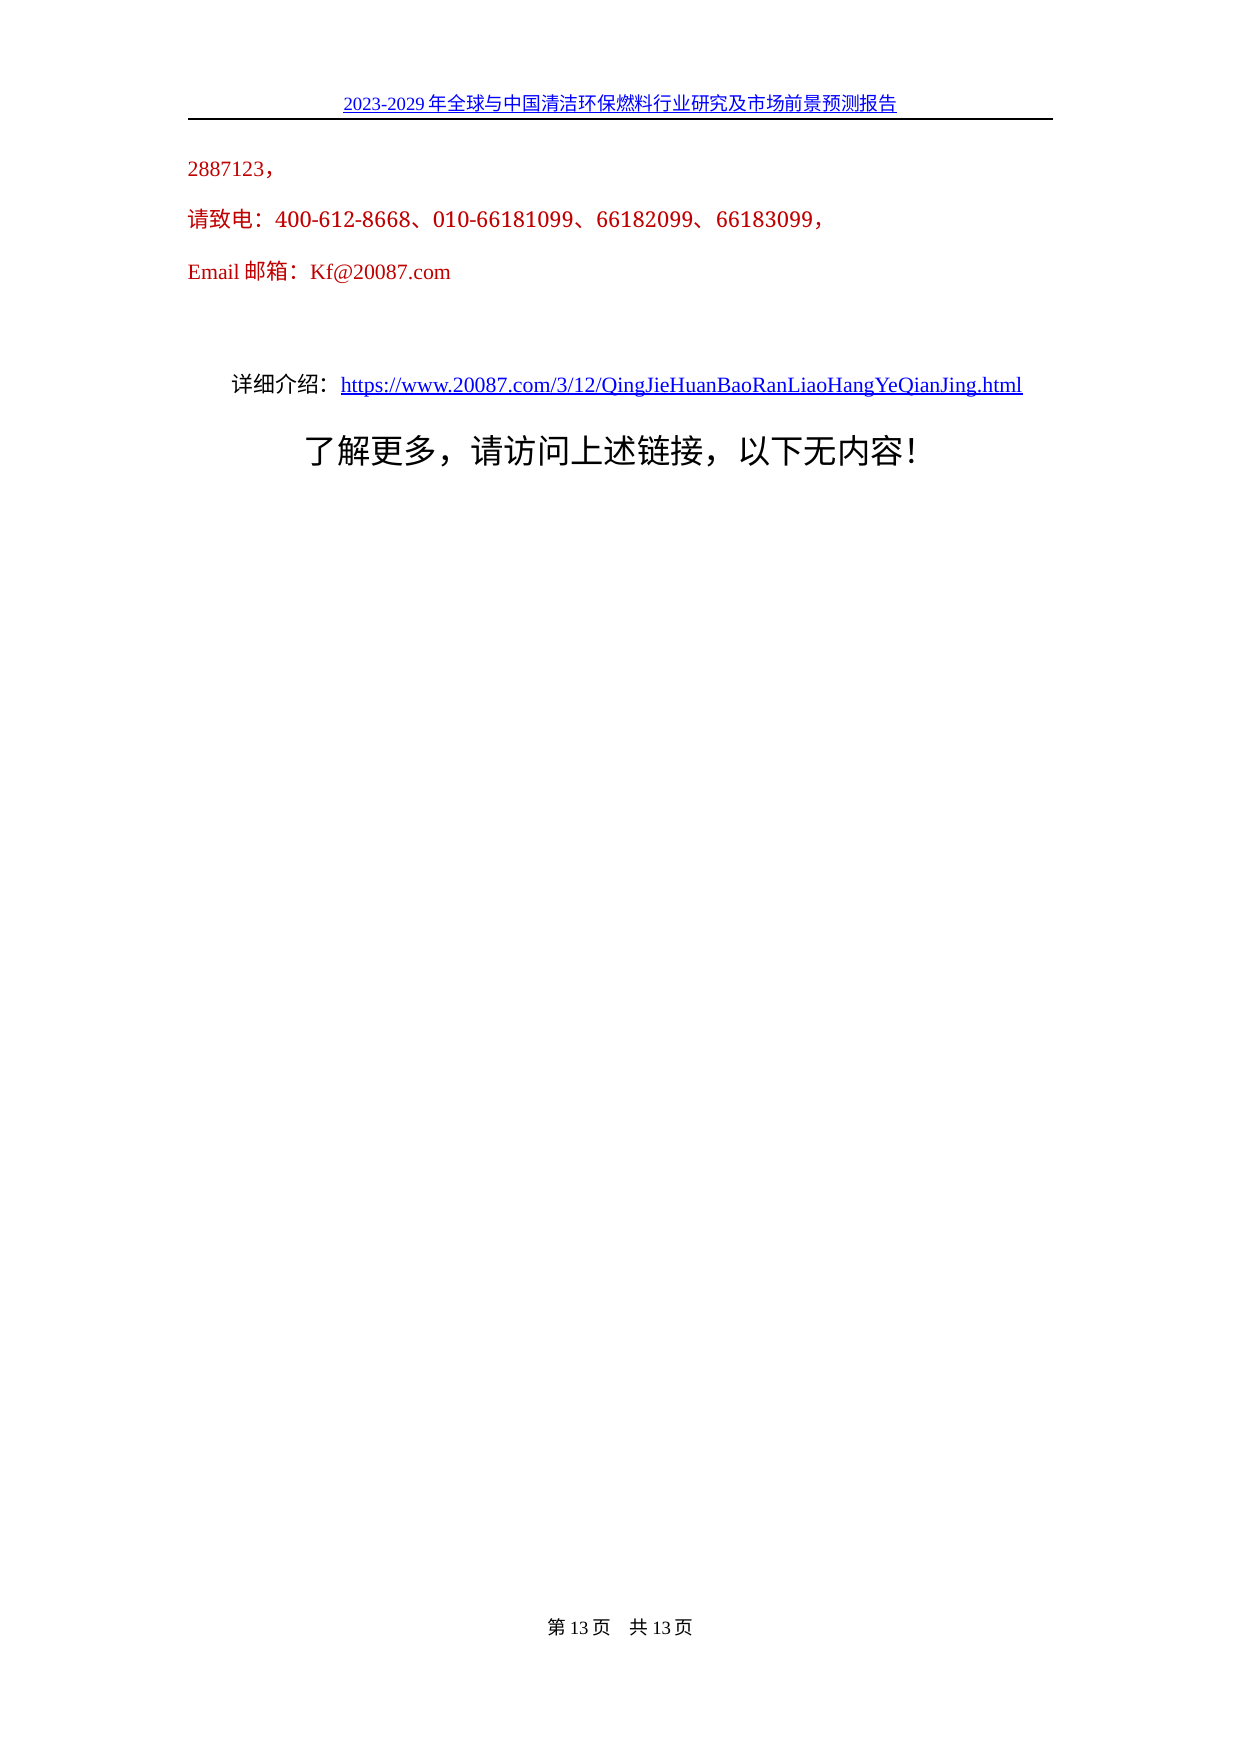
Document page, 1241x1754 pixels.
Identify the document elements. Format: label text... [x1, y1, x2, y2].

text Email邮箱：Kf@20087.com [187, 253, 1053, 286]
title 了解更多，请访问上述链接，以下无内容！ [187, 416, 1053, 481]
text 详细介绍：https://www.20087.com/3/12/QingJieHuanBaoRanLiaoHangYeQianJing.html [187, 366, 1053, 399]
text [187, 150, 1053, 183]
text 请致电：400-612-8668、010-66181099、66182099、66183099， [187, 202, 1053, 234]
